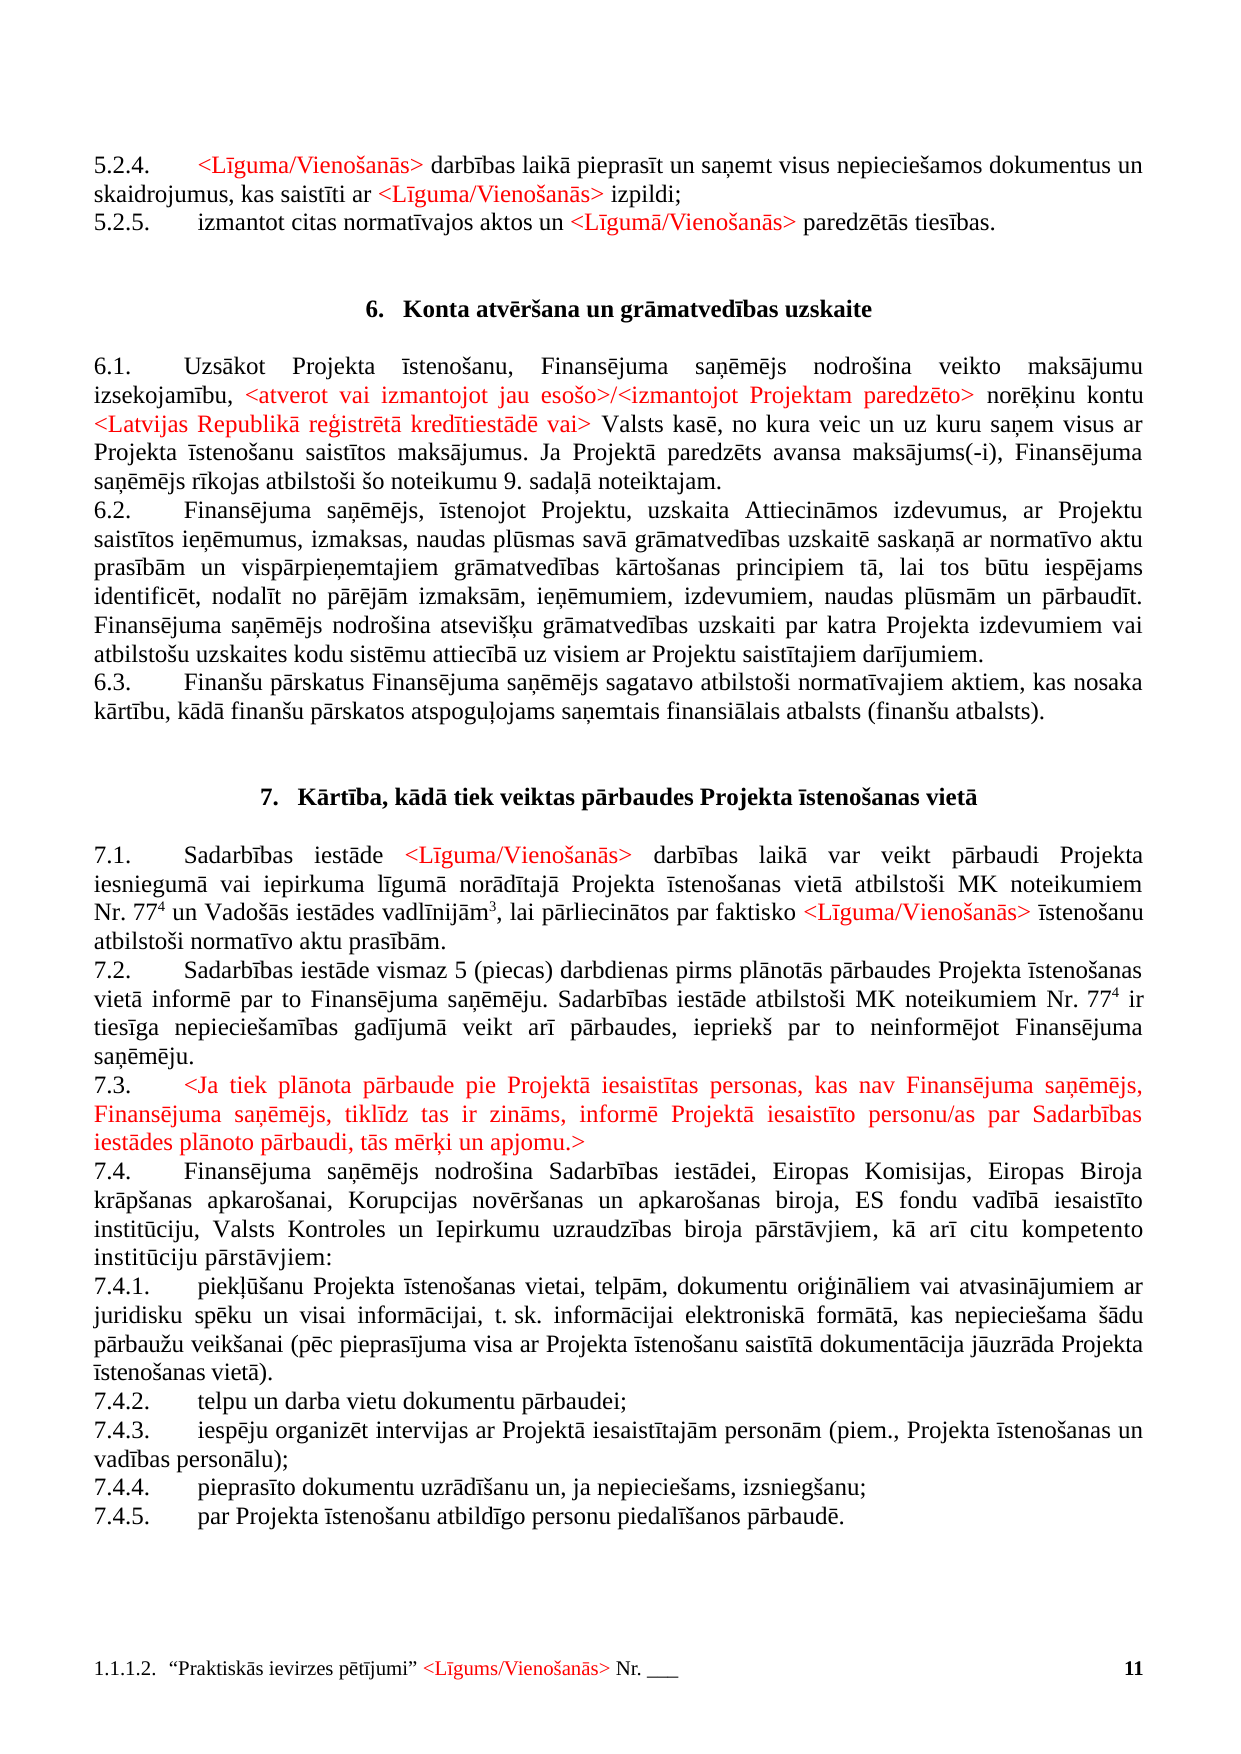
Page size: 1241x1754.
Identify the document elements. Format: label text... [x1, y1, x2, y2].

list Finanšu pārskatus Finansējuma saņēmējs sagatavo atbilstoši normatīvajiem aktiem, kas nosaka kārtību, kādā finanšu pārskatos atspoguļojams saņemtais finansiālais atbalsts (finanšu atbalsts). [94, 667, 1144, 725]
list Sadarbības iestāde <Līguma/Vienošanās> darbības laikā var veikt pārbaudi Projekta iesniegumā vai iepirkuma līgumā norādītajā Projekta īstenošanas vietā atbilstoši MK noteikumiem Nr. 774 un Vadošās iestādes vadlīnijām3, lai pārliecinātos par faktisko <Līguma/Vienošanās> īstenošanu atbilstoši normatīvo aktu prasībām. [94, 840, 1144, 955]
list <Līguma/Vienošanās> darbības laikā pieprasīt un saņemt visus nepieciešamos dokumentus un skaidrojumus, kas saistīti ar <Līguma/Vienošanās> izpildi; [94, 150, 1144, 207]
list Finansējuma saņēmējs, īstenojot Projektu, uzskaita Attiecināmos izdevumus, ar Projektu saistītos ieņēmumus, izmaksas, naudas plūsmas savā grāmatvedības uzskaitē saskaņā ar normatīvo aktu prasībām un vispārpieņemtajiem grāmatvedības kārtošanas principiem tā, lai tos būtu iespējams identificēt, nodalīt no pārējām izmaksām, ieņēmumiem, izdevumiem, naudas plūsmām un pārbaudīt. Finansējuma saņēmējs nodrošina atsevišķu grāmatvedības uzskaiti par katra Projekta izdevumiem vai atbilstošu uzskaites kodu sistēmu attiecībā uz visiem ar Projektu saistītajiem darījumiem. [94, 495, 1144, 667]
list izmantot citas normatīvajos aktos un <Līgumā/Vienošanās> paredzētās tiesības. [94, 207, 1144, 236]
list Konta atvēršana un grāmatvedības uzskaite [94, 294, 1144, 322]
list iespēju organizēt intervijas ar Projektā iesaistītajām personām (piem., Projekta īstenošanas un vadības personālu); [94, 1415, 1144, 1472]
list Finansējuma saņēmējs nodrošina Sadarbības iestādei, Eiropas Komisijas, Eiropas Biroja krāpšanas apkarošanai, Korupcijas novēršanas un apkarošanas biroja, ES fondu vadībā iesaistīto institūciju, Valsts Kontroles un Iepirkumu uzraudzības biroja pārstāvjiem, kā arī citu kompetento institūciju pārstāvjiem: [94, 1156, 1144, 1271]
list <Ja tiek plānota pārbaude pie Projektā iesaistītas personas, kas nav Finansējuma saņēmējs, Finansējuma saņēmējs, tiklīdz tas ir zināms, informē Projektā iesaistīto personu/as par Sadarbības iestādes plānoto pārbaudi, tās mērķi un apjomu.> [94, 1070, 1144, 1156]
list pieprasīto dokumentu uzrādīšanu un, ja nepieciešams, izsniegšanu; [94, 1472, 1144, 1501]
list telpu un darba vietu dokumentu pārbaudei; [94, 1386, 1144, 1415]
list Uzsākot Projekta īstenošanu, Finansējuma saņēmējs nodrošina veikto maksājumu izsekojamību, <atverot vai izmantojot jau esošo>/<izmantojot Projektam paredzēto> norēķinu kontu <Latvijas Republikā reģistrētā kredītiestādē vai> Valsts kasē, no kura veic un uz kuru saņem visus ar Projekta īstenošanu saistītos maksājumus. Ja Projektā paredzēts avansa maksājums(-i), Finansējuma saņēmējs rīkojas atbilstoši šo noteikumu 9. sadaļā noteiktajam. [94, 351, 1144, 495]
list Kārtība, kādā tiek veiktas pārbaudes Projekta īstenošanas vietā [94, 782, 1144, 811]
list Sadarbības iestāde vismaz 5 (piecas) darbdienas pirms plānotās pārbaudes Projekta īstenošanas vietā informē par to Finansējuma saņēmēju. Sadarbības iestāde atbilstoši MK noteikumiem Nr. 774 ir tiesīga nepieciešamības gadījumā veikt arī pārbaudes, iepriekš par to neinformējot Finansējuma saņēmēju. [94, 955, 1144, 1070]
list par Projekta īstenošanu atbildīgo personu piedalīšanos pārbaudē. [94, 1501, 1144, 1530]
list piekļūšanu Projekta īstenošanas vietai, telpām, dokumentu oriģināliem vai atvasinājumiem ar juridisku spēku un visai informācijai, t. sk. informācijai elektroniskā formātā, kas nepieciešama šādu pārbaužu veikšanai (pēc pieprasījuma visa ar Projekta īstenošanu saistītā dokumentācija jāuzrāda Projekta īstenošanas vietā). [94, 1271, 1144, 1386]
